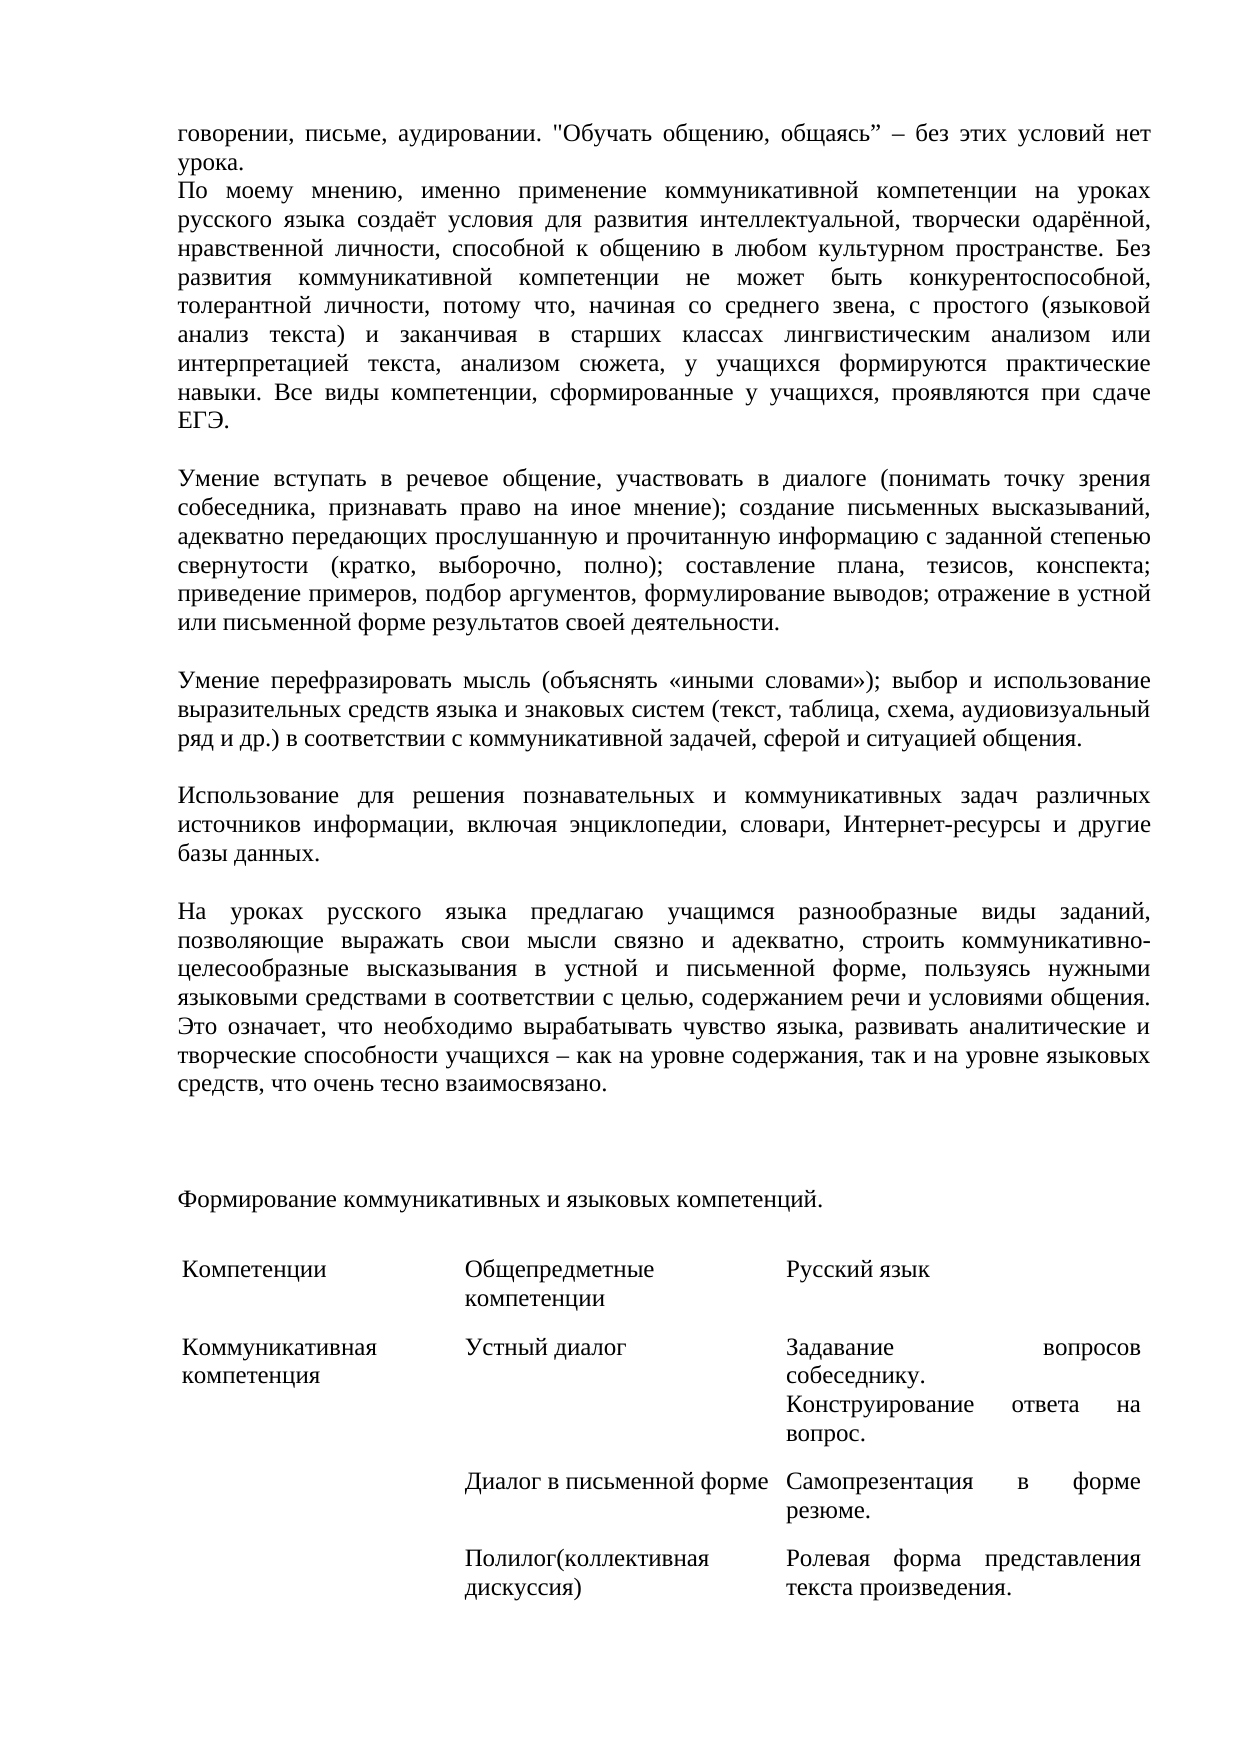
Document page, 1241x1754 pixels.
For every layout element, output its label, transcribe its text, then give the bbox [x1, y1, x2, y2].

table_header Общепредметные компетенции [457, 1246, 778, 1319]
table_cell Полилог(коллективная дискуссия) [457, 1536, 778, 1608]
text Умение перефразировать мысль (объяснять «иными словами»); выбор и использование выразительных средств языка и знаковых систем (текст, таблица, схема, аудиовизуальный ряд и др.) в соответствии с коммуникативной задачей, сферой и ситуацией общения. [177, 665, 1152, 751]
table_header Русский язык [778, 1244, 1148, 1319]
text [177, 118, 1152, 434]
text Умение вступать в речевое общение, участвовать в диалоге (понимать точку зрения собеседника, признавать право на иное мнение); создание письменных высказываний, адекватно передающих прослушанную и прочитанную информацию с заданной степенью свернутости (кратко, выборочно, полно); составление плана, тезисов, конспекта; приведение примеров, подбор аргументов, формулирование выводов; отражение в устной или письменной форме результатов своей деятельности. [177, 463, 1152, 636]
table_cell Самопрезентация в форме резюме. [778, 1454, 1148, 1531]
table_cell Задавание вопросов собеседнику. Конструирование ответа на вопрос. [778, 1320, 1148, 1454]
text Формирование коммуникативных и языковых компетенций. [177, 1184, 1152, 1213]
text Использование для решения познавательных и коммуникативных задач различных источников информации, включая энциклопедии, словари, Интернет-ресурсы и другие базы данных. [177, 781, 1152, 867]
table_cell Устный диалог [459, 1324, 776, 1454]
table_header Компетенции [174, 1244, 457, 1319]
table_cell Диалог в письменной форме [459, 1459, 776, 1531]
table_cell Ролевая форма представления текста произведения. [778, 1531, 1148, 1608]
text На уроках русского языка предлагаю учащимся разнообразные виды заданий, позволяющие выражать свои мысли связно и адекватно, строить коммуникативно-целесообразные высказывания в устной и письменной форме, пользуясь нужными языковыми средствами в соответствии с целью, содержанием речи и условиями общения. Это означает, что необходимо вырабатывать чувство языка, развивать аналитические и творческие способности учащихся – как на уровне содержания, так и на уровне языковых средств, что очень тесно взаимосвязано. [177, 896, 1152, 1097]
table_cell Коммуникативная компетенция [174, 1320, 457, 1608]
